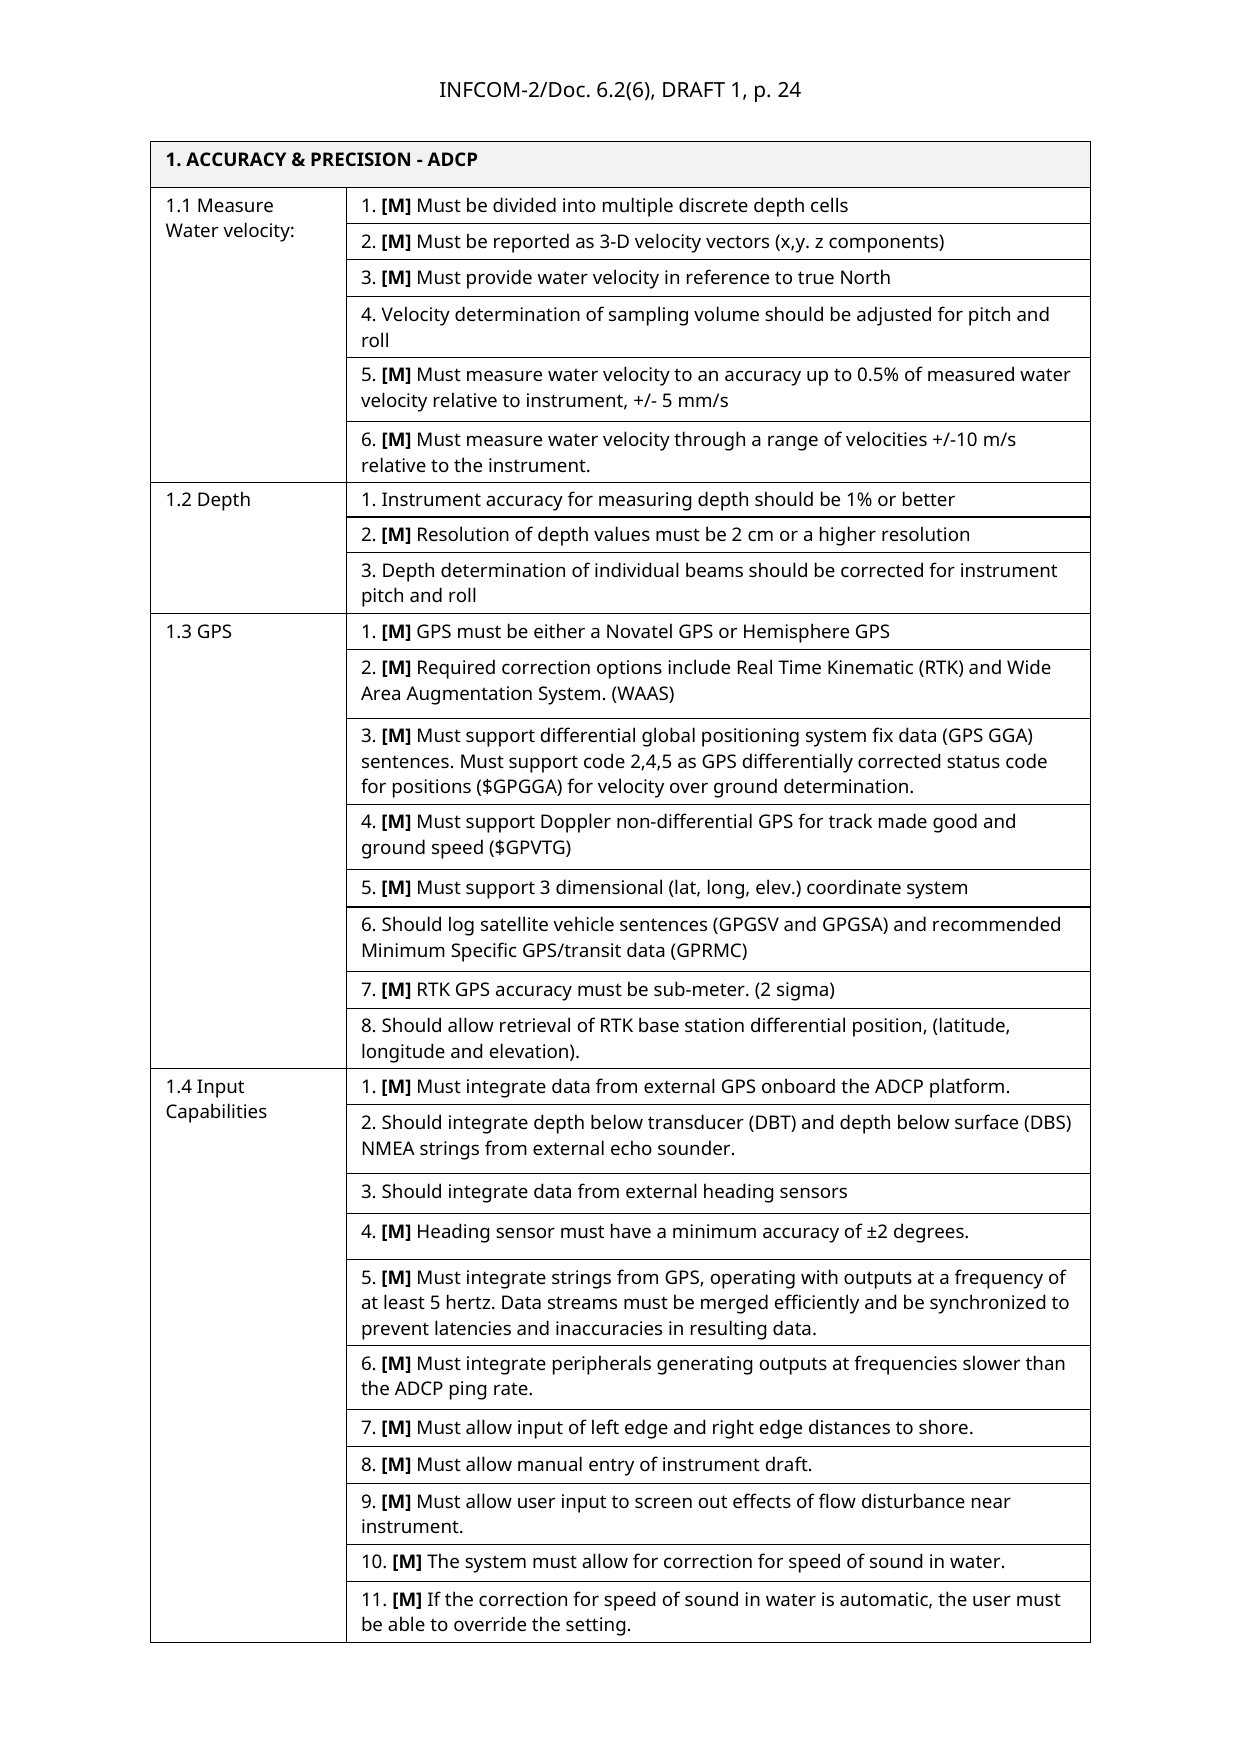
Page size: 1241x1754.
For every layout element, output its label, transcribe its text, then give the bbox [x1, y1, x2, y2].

table_cell 2. [M] Resolution of depth values must be 2 cm or a higher resolution [347, 518, 1090, 552]
table_cell 1. [M] Must integrate data from external GPS onboard the ADCP platform. [347, 1069, 1090, 1104]
table_cell 2. [M] Required correction options include Real Time Kinematic (RTK) and Wide Area Augmentation System. (WAAS) [347, 650, 1090, 718]
table_cell 1.4 Input Capabilities [151, 1069, 346, 1642]
table_cell 3. [M] Must support differential global positioning system fix data (GPS GGA) sentences. Must support code 2,4,5 as GPS differentially corrected status code for positions ($GPGGA) for velocity over ground determination. [347, 719, 1090, 803]
table_cell 8. [M] Must allow manual entry of instrument draft. [347, 1447, 1090, 1483]
table_cell 4. [M] Must support Doppler non-differential GPS for track made good and ground speed ($GPVTG) [347, 805, 1090, 869]
table_cell 3. Should integrate data from external heading sensors [347, 1174, 1090, 1213]
table_cell 2. Should integrate depth below transducer (DBT) and depth below surface (DBS) NMEA strings from external echo sounder. [347, 1105, 1090, 1173]
table_cell 5. [M] Must integrate strings from GPS, operating with outputs at a frequency of at least 5 hertz. Data streams must be merged efficiently and be synchronized to prevent latencies and inaccuracies in resulting data. [347, 1260, 1090, 1345]
table_cell 6. Should log satellite vehicle sentences (GPGSV and GPGSA) and recommended Minimum Specific GPS/transit data (GPRMC) [347, 908, 1090, 971]
table_cell 9. [M] Must allow user input to screen out effects of flow disturbance near instrument. [347, 1484, 1090, 1543]
table_cell 1. [M] GPS must be either a Novatel GPS or Hemisphere GPS [347, 614, 1090, 649]
table_cell 1.2 Depth [151, 483, 346, 613]
table_cell 5. [M] Must measure water velocity to an accuracy up to 0.5% of measured water velocity relative to instrument, +/- 5 mm/s [347, 358, 1090, 421]
table_cell 11. [M] If the correction for speed of sound in water is automatic, the user must be able to override the setting. [347, 1582, 1090, 1642]
table_cell 2. [M] Must be reported as 3-D velocity vectors (x,y. z components) [347, 224, 1090, 259]
table_header 1. ACCURACY & PRECISION - ADCP [151, 142, 1090, 187]
table_cell 3. [M] Must provide water velocity in reference to true North [347, 260, 1090, 296]
table_cell 1. [M] Must be divided into multiple discrete depth cells [347, 188, 1090, 223]
table_cell 7. [M] Must allow input of left edge and right edge distances to shore. [347, 1410, 1090, 1446]
table_cell 1.1 Measure Water velocity: [151, 188, 346, 482]
table_cell 1. Instrument accuracy for measuring depth should be 1% or better [347, 483, 1090, 516]
table_cell 6. [M] Must integrate peripherals generating outputs at frequencies slower than the ADCP ping rate. [347, 1346, 1090, 1409]
table_cell 4. [M] Heading sensor must have a minimum accuracy of ±2 degrees. [347, 1214, 1090, 1259]
table_cell 7. [M] RTK GPS accuracy must be sub-meter. (2 sigma) [347, 972, 1090, 1007]
table_cell 3. Depth determination of individual beams should be corrected for instrument pitch and roll [347, 553, 1090, 613]
table_cell 6. [M] Must measure water velocity through a range of velocities +/-10 m/s relative to the instrument. [347, 422, 1090, 482]
table_cell 5. [M] Must support 3 dimensional (lat, long, elev.) coordinate system [347, 870, 1090, 906]
table_cell 1.3 GPS [151, 614, 346, 1068]
table_cell 10. [M] The system must allow for correction for speed of sound in water. [347, 1545, 1090, 1581]
table_cell 4. Velocity determination of sampling volume should be adjusted for pitch and roll [347, 297, 1090, 357]
table_cell 8. Should allow retrieval of RTK base station differential position, (latitude, longitude and elevation). [347, 1009, 1090, 1068]
